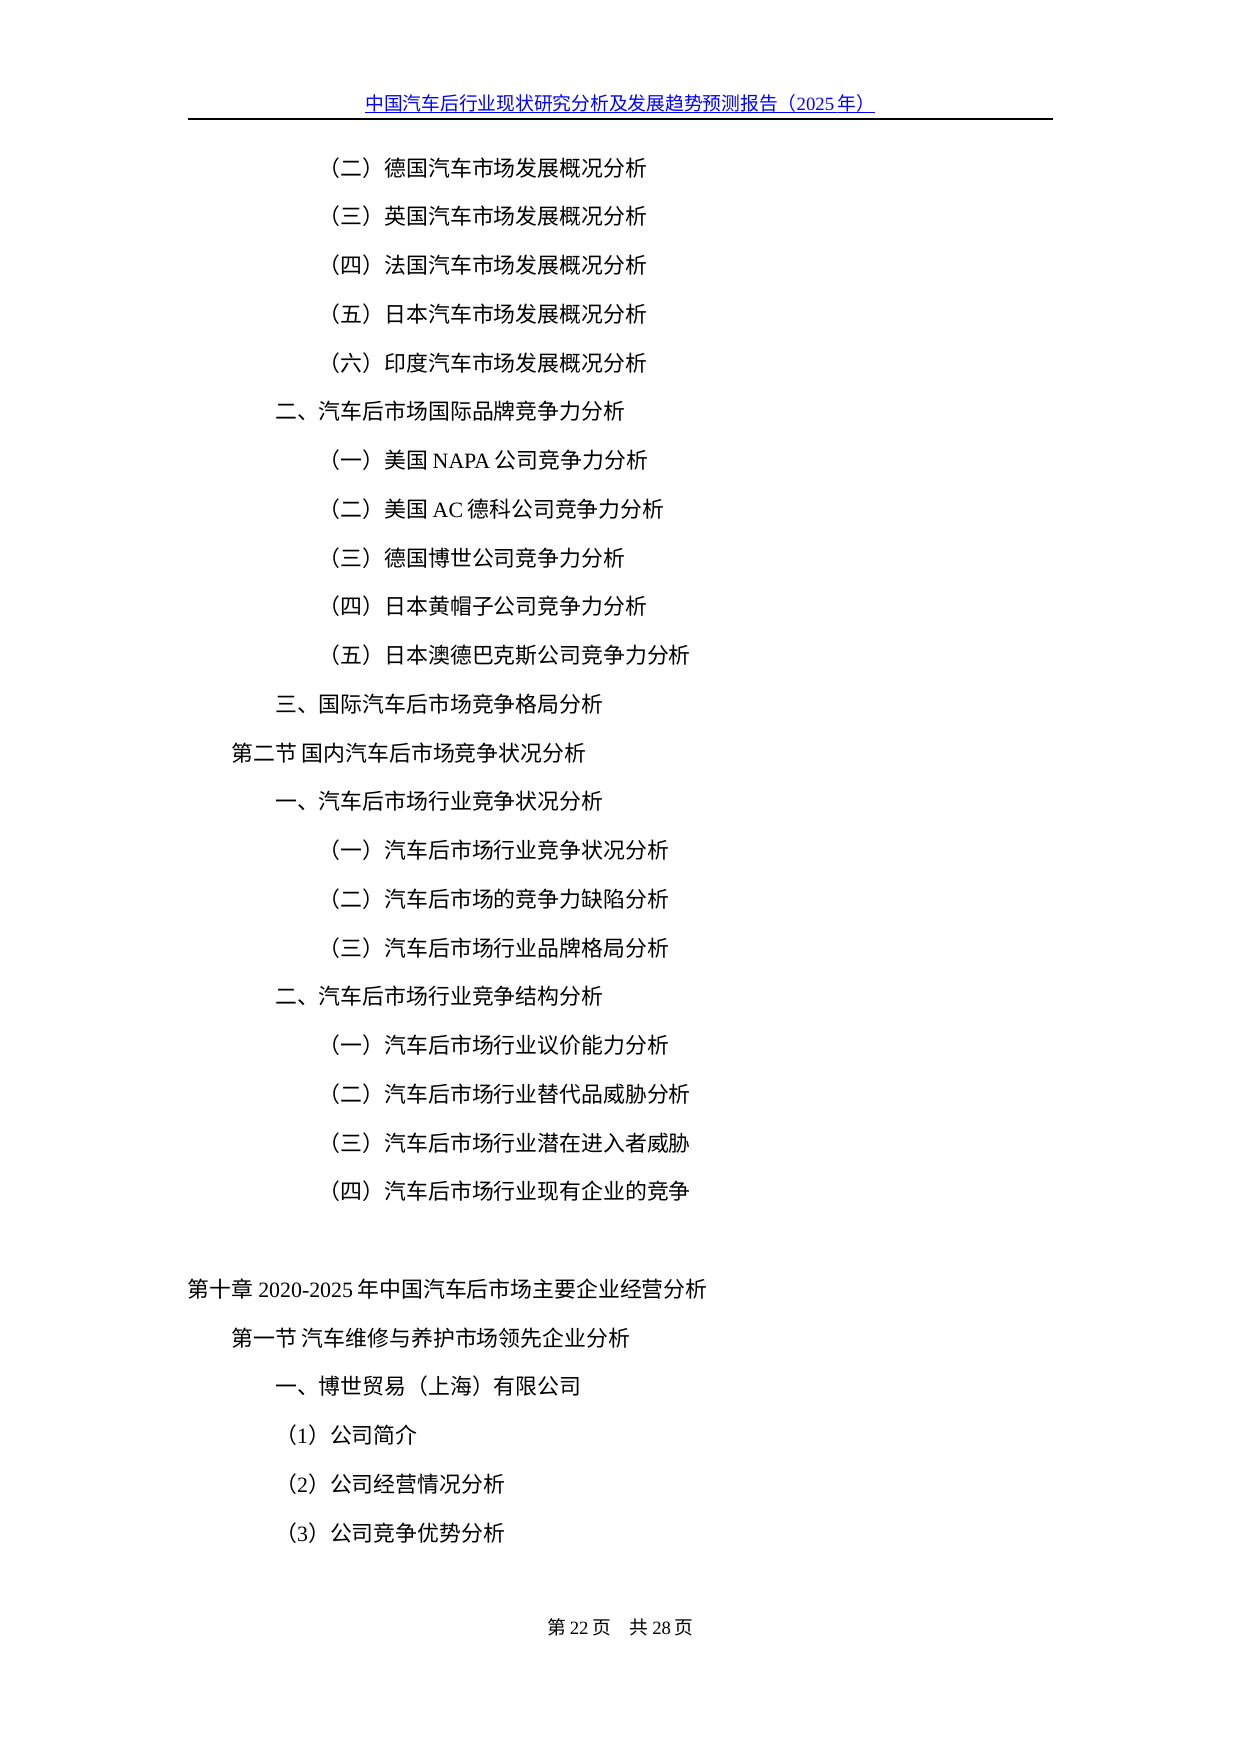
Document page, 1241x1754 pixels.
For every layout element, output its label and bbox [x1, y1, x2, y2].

text [187, 150, 1053, 1548]
